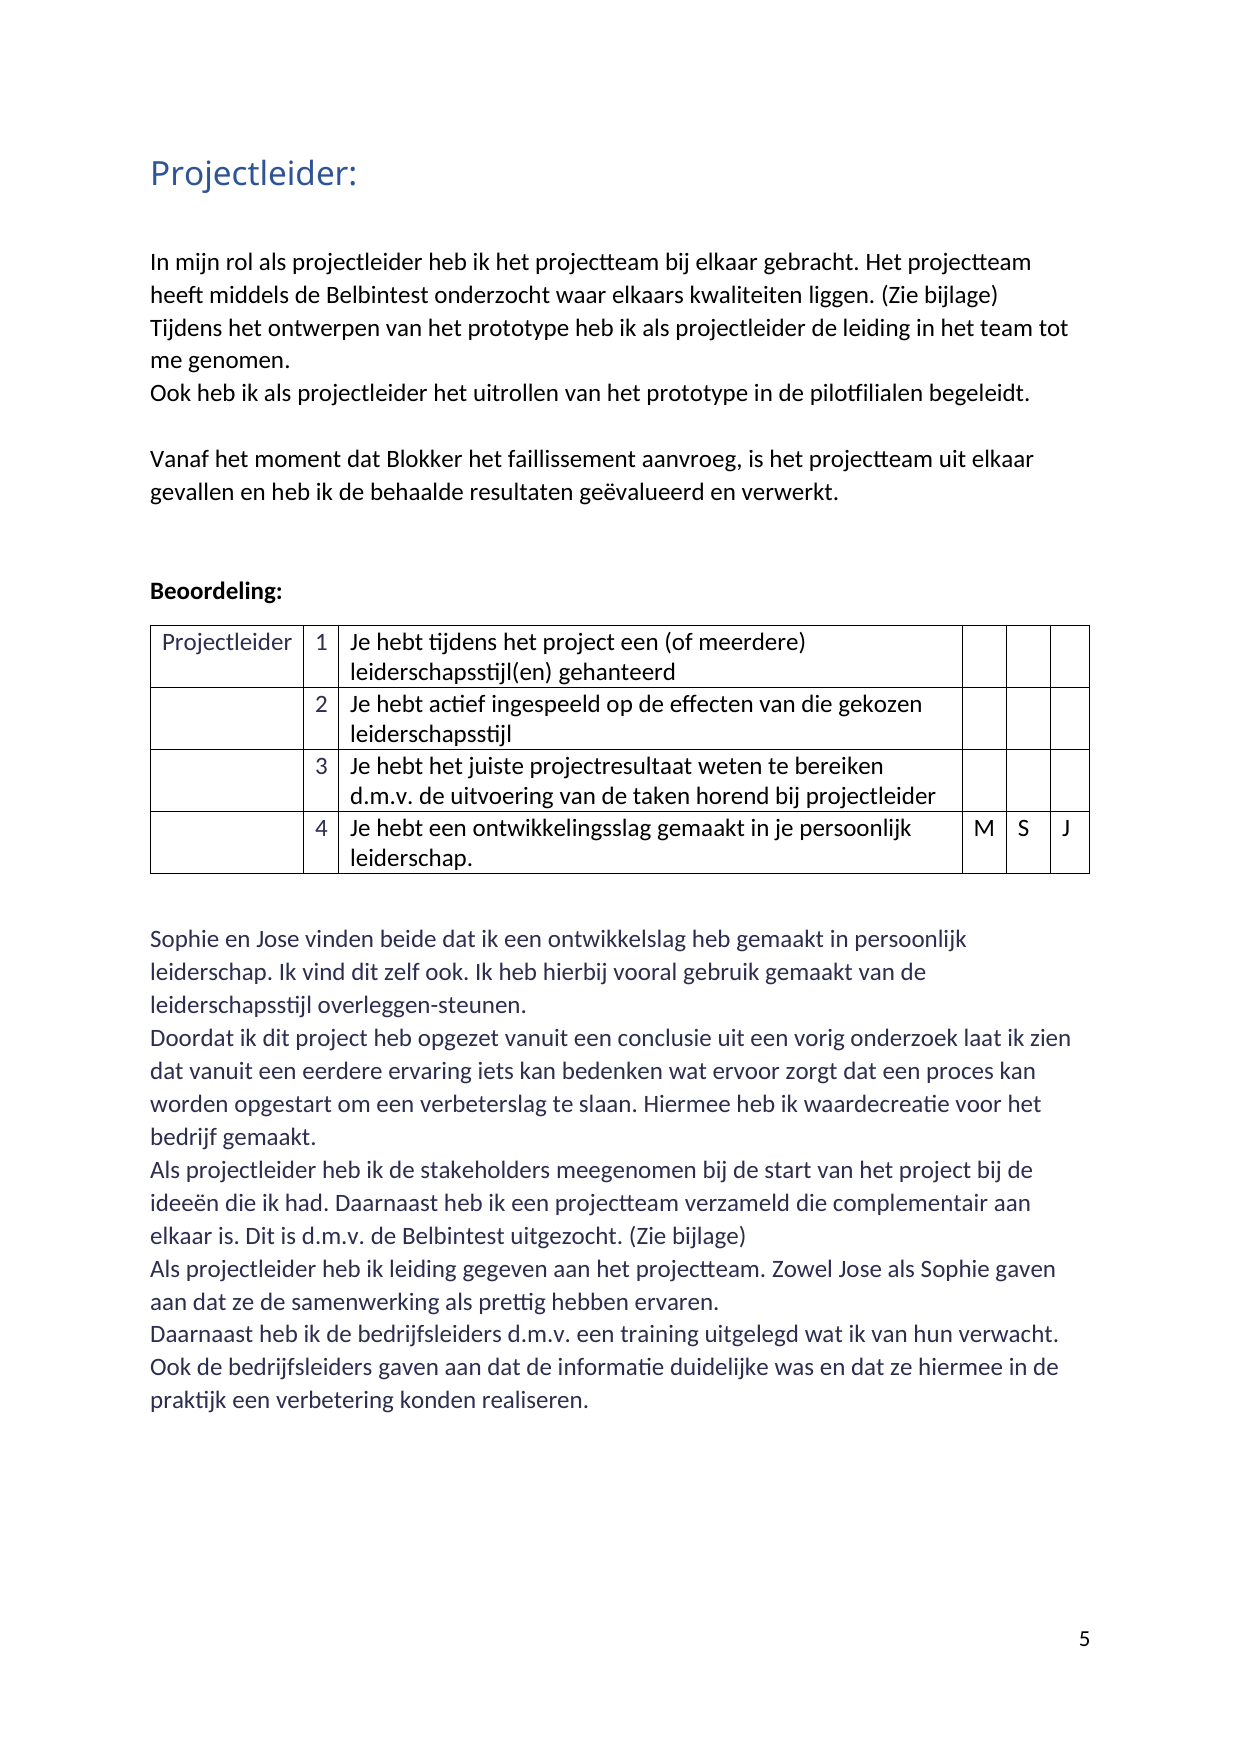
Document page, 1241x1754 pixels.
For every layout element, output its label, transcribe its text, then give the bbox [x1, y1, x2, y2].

table_cell M [963, 812, 1006, 873]
table_cell [963, 688, 1006, 749]
table_cell [963, 750, 1006, 811]
table_header [1007, 626, 1050, 687]
table_cell 3 [304, 750, 338, 811]
table_cell [151, 688, 303, 749]
table_cell Je hebt het juiste projectresultaat weten te bereiken d.m.v. de uitvoering van de taken horend bij projectleider [339, 750, 962, 811]
table_cell J [1051, 812, 1089, 873]
table_header Je hebt tijdens het project een (of meerdere) leiderschapsstijl(en) gehanteerd [339, 626, 962, 687]
table_header [1051, 626, 1089, 687]
table_header 1 [304, 626, 338, 687]
subtitle Projectleider: [150, 150, 1090, 195]
text In mijn rol als projectleider heb ik het projectteam bij elkaar gebracht. Het projectteam heeft middels de Belbintest onderzocht waar elkaars kwaliteiten liggen. (Zie bijlage) Tijdens het ontwerpen van het prototype heb ik als projectleider de leiding in het team tot me genomen. Ook heb ik als projectleider het uitrollen van het prototype in de pilotfilialen begeleidt. Vanaf het moment dat Blokker het faillissement aanvroeg, is het projectteam uit elkaar gevallen en heb ik de behaalde resultaten geëvalueerd en verwerkt. Beoordeling: [150, 246, 1090, 606]
table_cell Je hebt een ontwikkelingsslag gemaakt in je persoonlijk leiderschap. [339, 812, 962, 873]
table_header [963, 626, 1006, 687]
table_cell Je hebt actief ingespeeld op de effecten van die gekozen leiderschapsstijl [339, 688, 962, 749]
table_cell 2 [304, 688, 338, 749]
text Sophie en Jose vinden beide dat ik een ontwikkelslag heb gemaakt in persoonlijk leiderschap. Ik vind dit zelf ook. Ik heb hierbij vooral gebruik gemaakt van de leiderschapsstijl overleggen-steunen. Doordat ik dit project heb opgezet vanuit een conclusie uit een vorig onderzoek laat ik zien dat vanuit een eerdere ervaring iets kan bedenken wat ervoor zorgt dat een proces kan worden opgestart om een verbeterslag te slaan. Hiermee heb ik waardecreatie voor het bedrijf gemaakt. Als projectleider heb ik de stakeholders meegenomen bij de start van het project bij de ideeën die ik had. Daarnaast heb ik een projectteam verzameld die complementair aan elkaar is. Dit is d.m.v. de Belbintest uitgezocht. (Zie bijlage) Als projectleider heb ik leiding gegeven aan het projectteam. Zowel Jose als Sophie gaven aan dat ze de samenwerking als prettig hebben ervaren. Daarnaast heb ik de bedrijfsleiders d.m.v. een training uitgelegd wat ik van hun verwacht. Ook de bedrijfsleiders gaven aan dat de informatie duidelijke was en dat ze hiermee in de praktijk een verbetering konden realiseren. [150, 923, 1090, 1415]
table_cell [1007, 750, 1050, 811]
table_header Projectleider [151, 626, 303, 687]
table_cell [1007, 688, 1050, 749]
table_cell [151, 750, 303, 811]
table_cell 4 [304, 812, 338, 873]
table_cell [1051, 750, 1089, 811]
table_cell S [1007, 812, 1050, 873]
table_cell [151, 812, 303, 873]
table_cell [1051, 688, 1089, 749]
